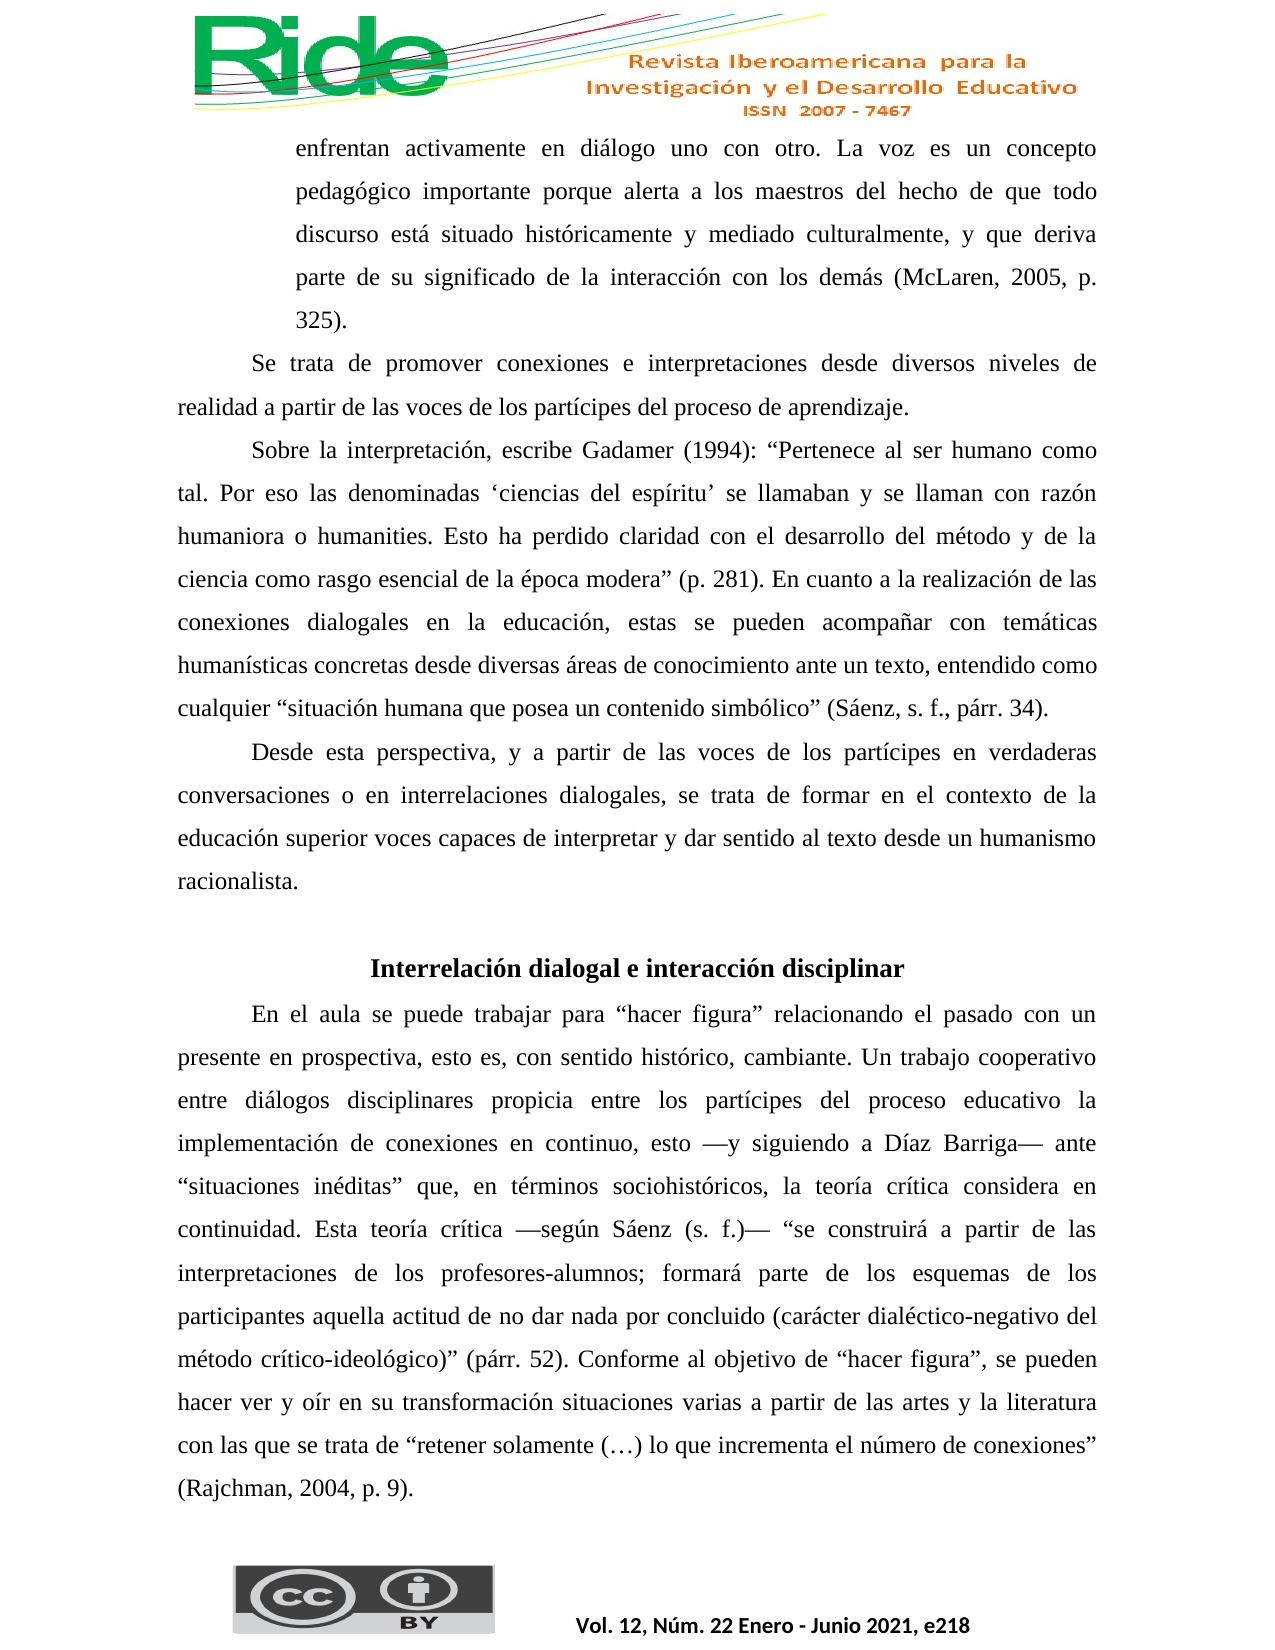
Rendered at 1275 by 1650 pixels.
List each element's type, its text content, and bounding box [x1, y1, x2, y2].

text Sobre la interpretación, escribe Gadamer (1994): “Pertenece al ser humano como tal. Por eso las denominadas ‘ciencias del espíritu’ se llamaban y se llaman con razón humaniora o humanities. Esto ha perdido claridad con el desarrollo del método y de la ciencia como rasgo esencial de la época modera” (p. 281). En cuanto a la realización de las conexiones dialogales en la educación, estas se pueden acompañar con temáticas humanísticas concretas desde diversas áreas de conocimiento ante un texto, entendido como cualquier “situación humana que posea un contenido simbólico” (Sáenz, s. f., párr. 34). [177, 435, 1098, 722]
text Interrelación dialogal e interacción disciplinar [177, 952, 1098, 983]
text Desde esta perspectiva, y a partir de las voces de los partícipes en verdaderas conversaciones o en interrelaciones dialogales, se trata de formar en el contexto de la educación superior voces capaces de interpretar y dar sentido al texto desde un humanismo racionalista. [177, 737, 1098, 895]
picture [232, 1565, 496, 1634]
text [295, 133, 1098, 334]
text En el aula se puede trabajar para “hacer figura” relacionando el pasado con un presente en prospectiva, esto es, con sentido histórico, cambiante. Un trabajo cooperativo entre diálogos disciplinares propicia entre los partícipes del proceso educativo la implementación de conexiones en continuo, esto —y siguiendo a Díaz Barriga— ante “situaciones inéditas” que, en términos sociohistóricos, la teoría crítica considera en continuidad. Esta teoría crítica —según Sáenz (s. f.)— “se construirá a partir de las interpretaciones de los profesores-alumnos; formará parte de los esquemas de los participantes aquella actitud de no dar nada por concluido (carácter dialéctico-negativo del método crítico-ideológico)” (párr. 52). Conforme al objetivo de “hacer figura”, se pueden hacer ver y oír en su transformación situaciones varias a partir de las artes y la literatura con las que se trata de “retener solamente (…) lo que incrementa el número de conexiones” (Rajchman, 2004, p. 9). [177, 999, 1098, 1502]
text Se trata de promover conexiones e interpretaciones desde diversos niveles de realidad a partir de las voces de los partícipes del proceso de aprendizaje. [177, 348, 1098, 420]
picture [194, 14, 1081, 119]
